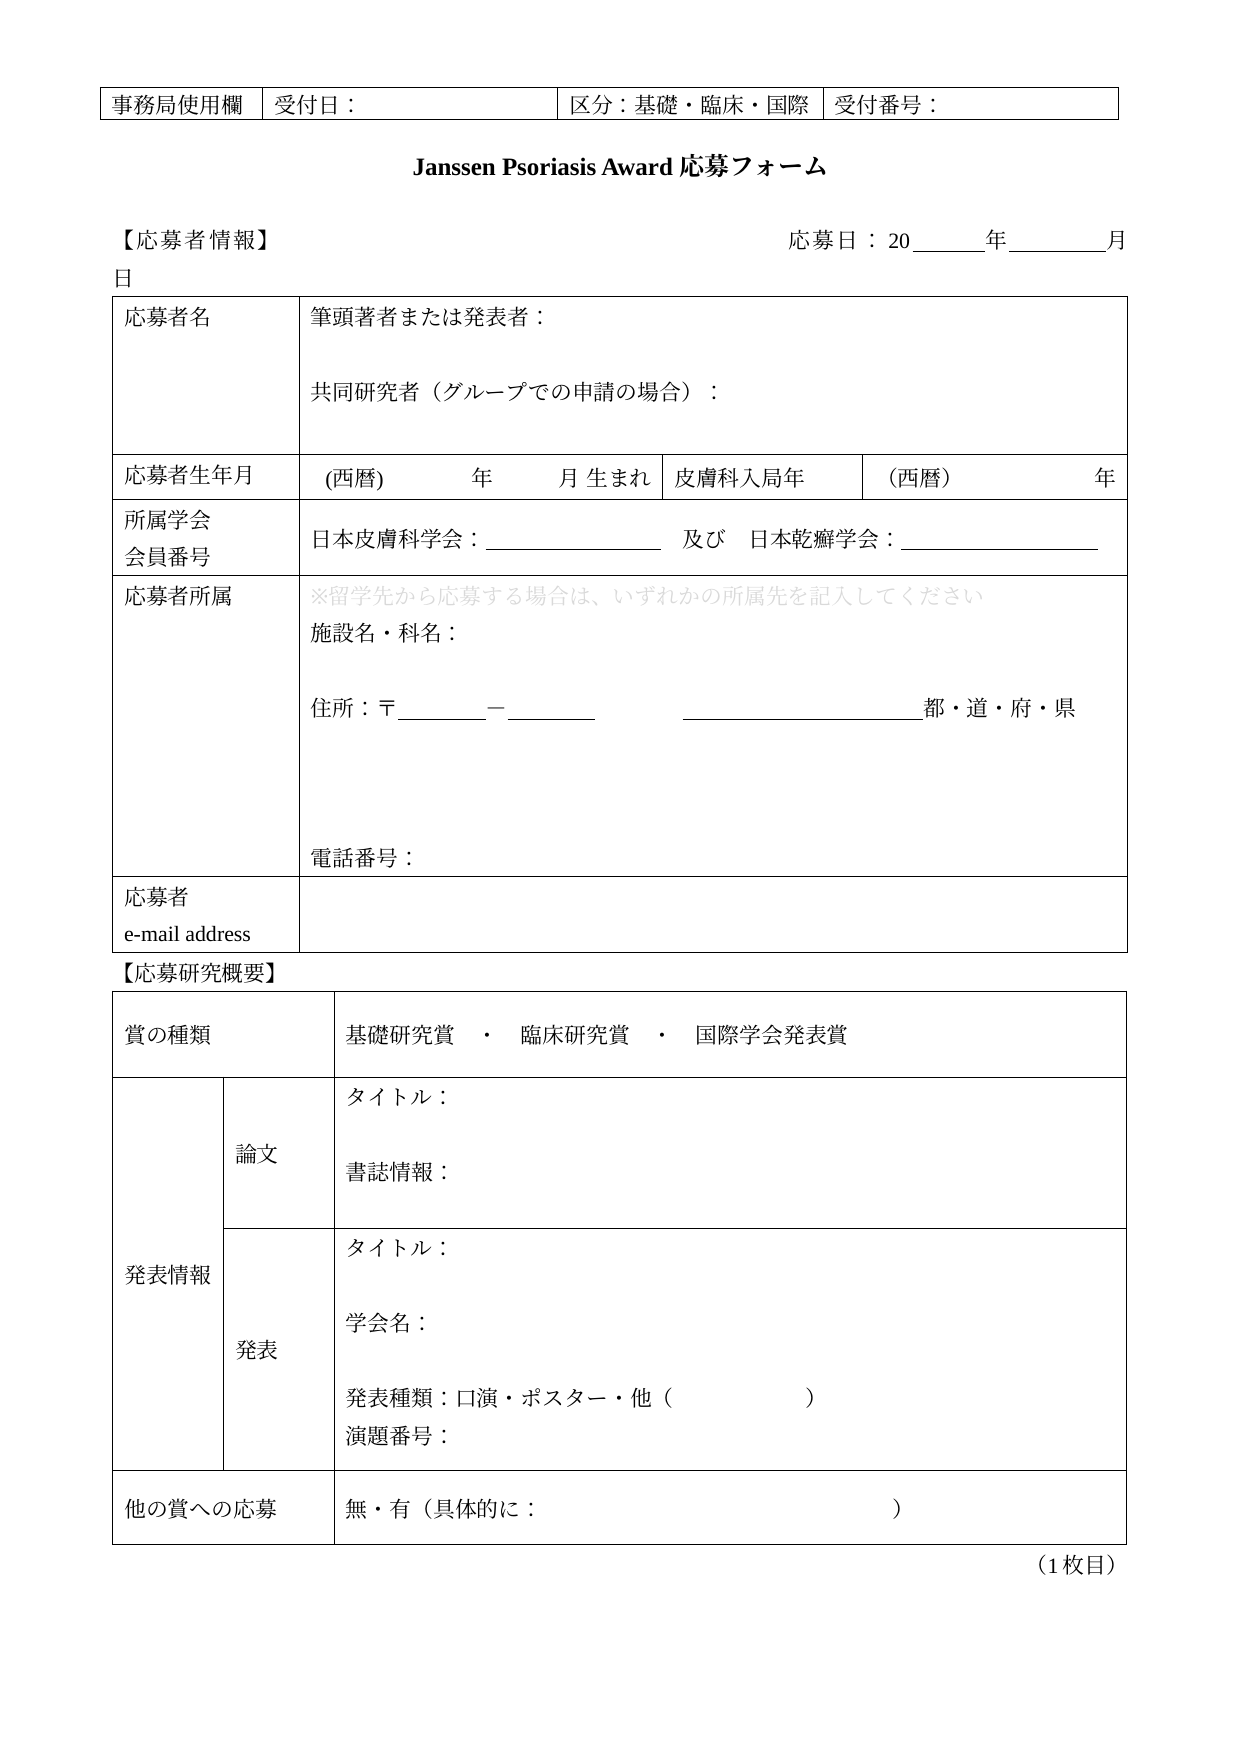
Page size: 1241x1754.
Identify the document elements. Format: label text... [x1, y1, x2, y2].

table_header 区分：基礎・臨床・国際 [558, 88, 823, 119]
table_header 筆頭著者または発表者： 共同研究者（グループでの申請の場合）： [300, 297, 1127, 454]
table_cell 発表 [224, 1229, 334, 1470]
table_cell [300, 877, 1127, 952]
table_header 応募者名 [113, 297, 299, 454]
table_cell 他の賞への応募 [113, 1471, 334, 1544]
table_cell （西暦） 年 [863, 455, 1127, 499]
table_cell 皮膚科入局年 [663, 455, 862, 499]
text 【応募者情報】 応募日：20 年 月 日 [112, 221, 1128, 296]
text 【応募研究概要】 [112, 953, 1128, 991]
table_cell 応募者生年月 [113, 455, 299, 499]
table_cell (西暦) 年 月 生まれ [300, 455, 662, 499]
table_cell ※留学先から応募する場合は、いずれかの所属先を記入してください 施設名・科名： 住所：〒 － 都・道・府・県 電話番号： [300, 576, 1127, 876]
text （1枚目） [112, 1545, 1128, 1583]
table_cell 応募者所属 [113, 576, 299, 876]
table_cell タイトル： 書誌情報： [335, 1078, 1126, 1228]
table_cell 応募者 e-mail address [113, 877, 299, 952]
table_cell 所属学会 会員番号 [113, 500, 299, 575]
table_cell 日本皮膚科学会： 及び 日本乾癬学会： [300, 500, 1127, 575]
table_cell タイトル： 学会名： 発表種類：口演・ポスター・他（ ） 演題番号： [335, 1229, 1126, 1470]
table_header 賞の種類 [113, 992, 334, 1077]
table_cell 無・有（具体的に： ） [335, 1471, 1126, 1544]
table_header 受付番号： [824, 88, 1118, 119]
table_cell 発表情報 [113, 1078, 223, 1470]
table_header 受付日： [263, 88, 557, 119]
table_header 基礎研究賞 ・ 臨床研究賞 ・ 国際学会発表賞 [335, 992, 1126, 1077]
table_header 事務局使用欄 [101, 88, 262, 119]
table_cell 論文 [224, 1078, 334, 1228]
text Janssen Psoriasis Award 応募フォーム [112, 146, 1128, 183]
